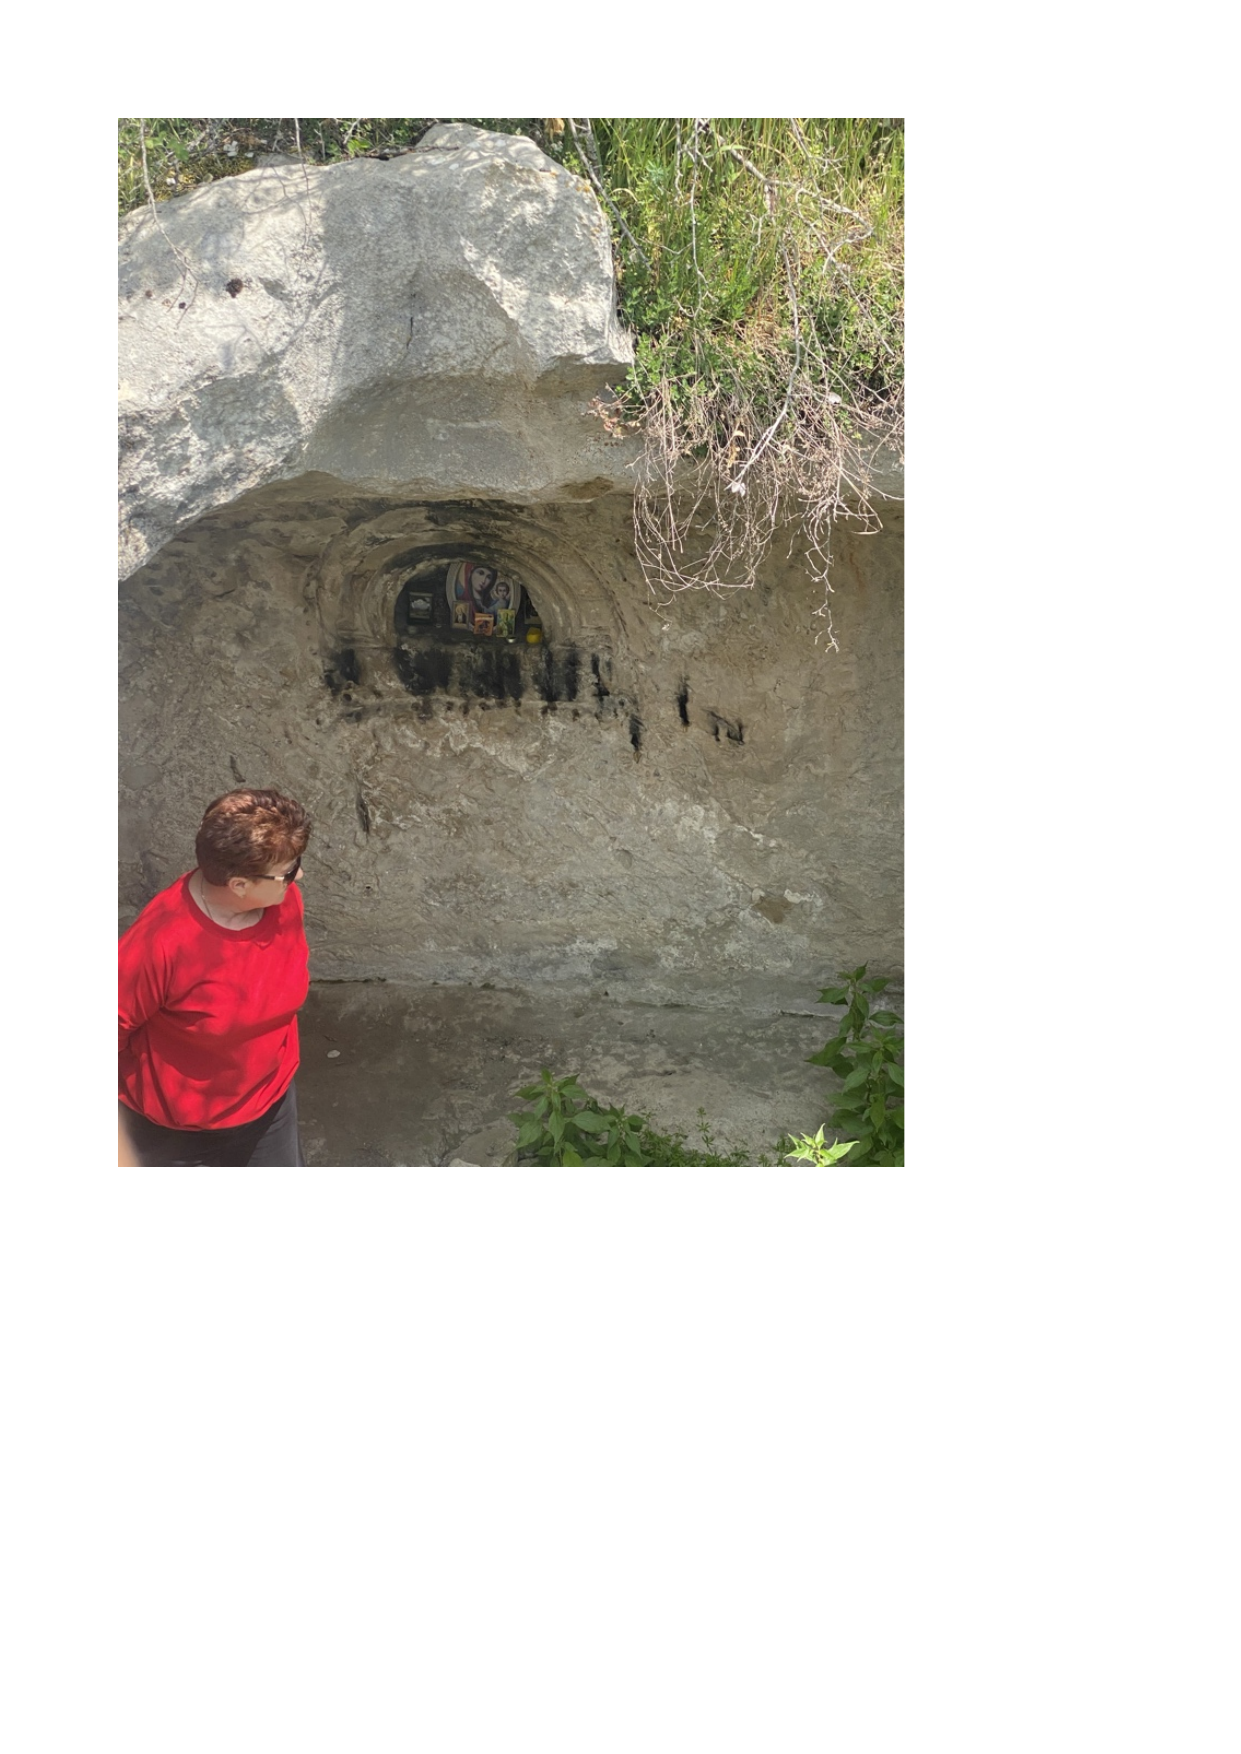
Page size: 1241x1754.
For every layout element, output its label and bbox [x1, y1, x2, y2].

picture [118, 118, 905, 1167]
